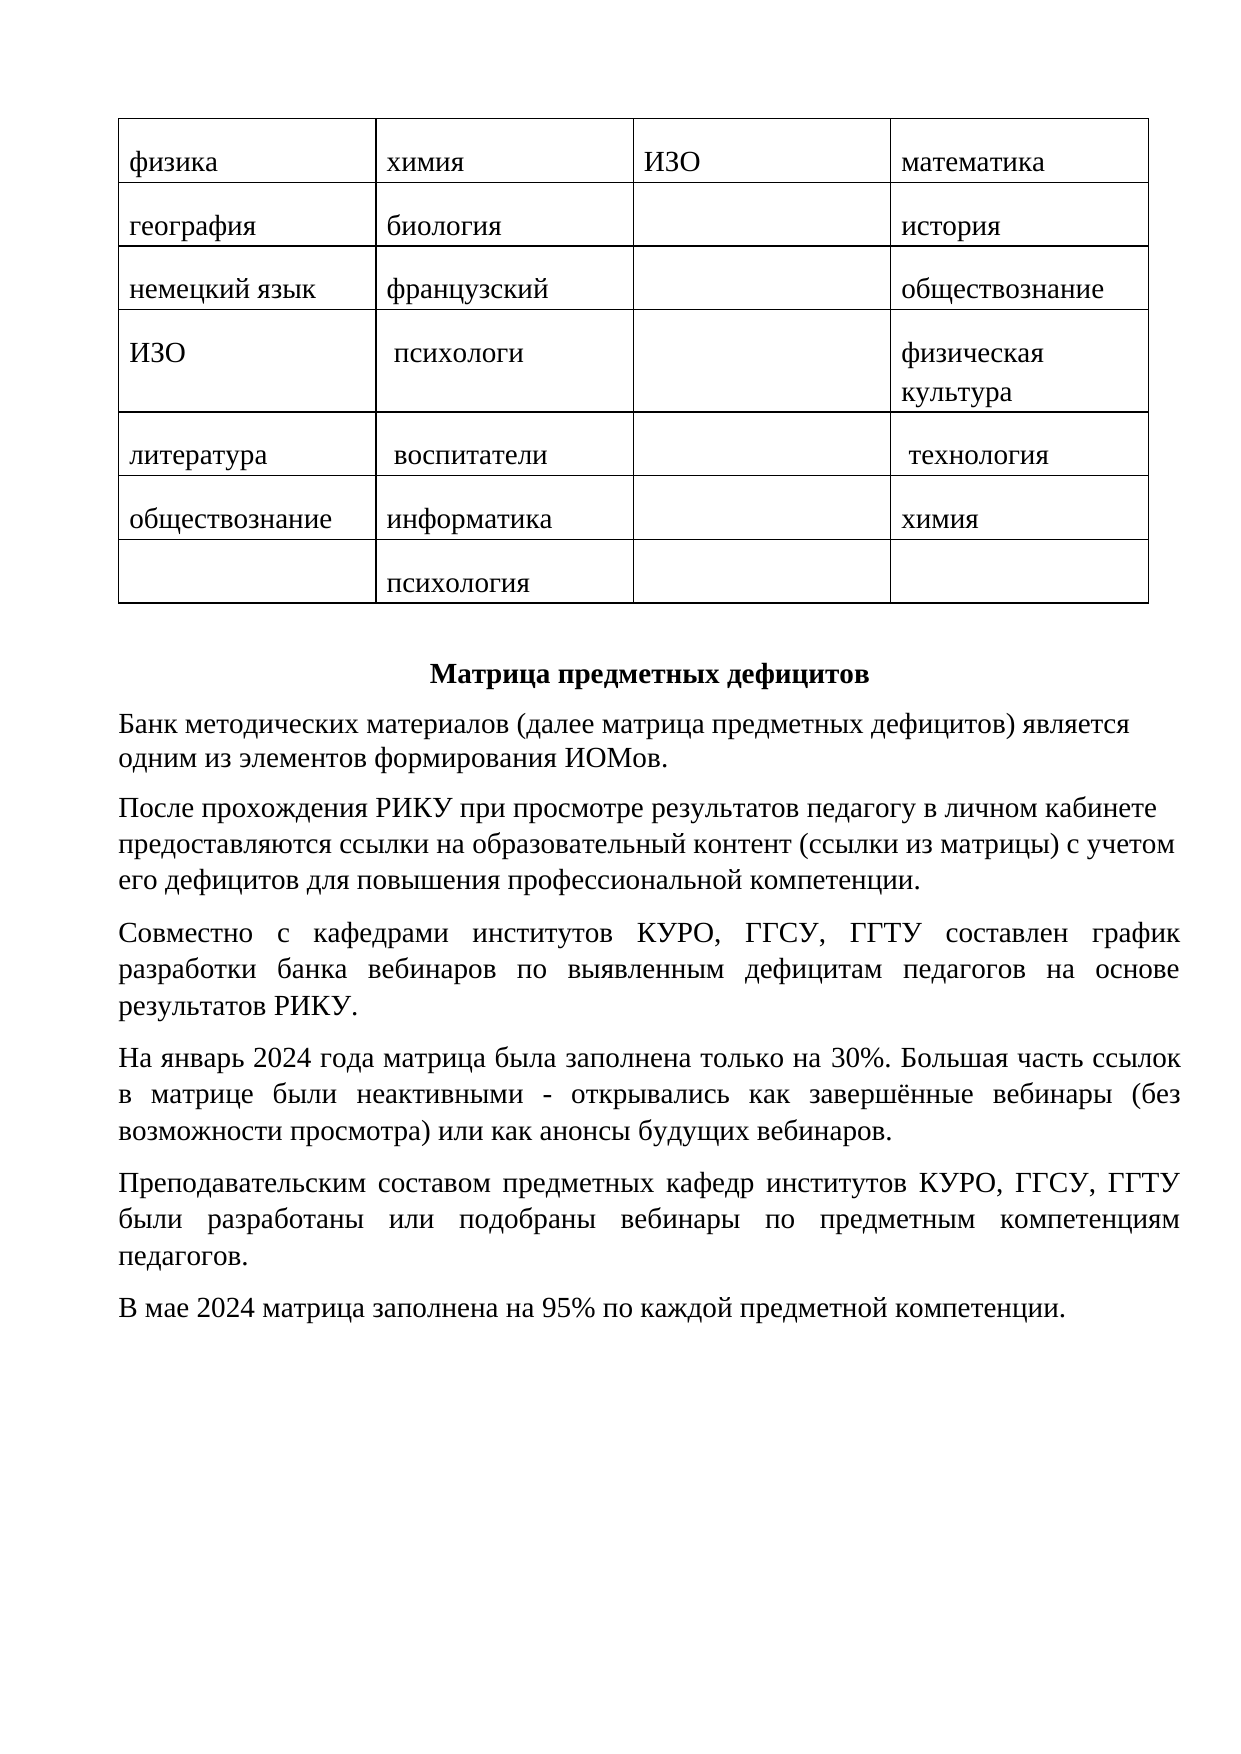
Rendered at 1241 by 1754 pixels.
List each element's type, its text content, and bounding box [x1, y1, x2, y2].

table_cell французский [377, 247, 633, 309]
subtitle Матрица предметных дефицитов [118, 656, 1181, 690]
text Преподавательским составом предметных кафедр институтов КУРО, ГГСУ, ГГТУ были разработаны или подобраны вебинары по предметным компетенциям педагогов. [118, 1166, 1181, 1271]
table_cell [634, 247, 890, 309]
table_cell информатика [377, 476, 633, 538]
table_cell технология [891, 413, 1148, 475]
text В мае 2024 матрица заполнена на 95% по каждой предметной компетенции. [118, 1291, 1181, 1324]
text Совместно с кафедрами институтов КУРО, ГГСУ, ГГТУ составлен график разработки банка вебинаров по выявленным дефицитам педагогов на основе результатов РИКУ. [118, 915, 1181, 1021]
table_cell [119, 540, 375, 602]
table_cell биология [377, 183, 633, 245]
table_cell немецкий язык [119, 247, 375, 309]
table_cell обществознание [891, 247, 1148, 309]
table_cell [634, 413, 890, 475]
table_cell география [119, 183, 375, 245]
table_cell физическая культура [891, 310, 1148, 411]
table_cell воспитатели [377, 413, 633, 475]
table_cell обществознание [119, 476, 375, 538]
subtitle Банк методических материалов (далее матрица предметных дефицитов) является одним из элементов формирования ИОМов. [118, 706, 1181, 773]
table_cell физика [119, 119, 375, 182]
table_cell химия [891, 476, 1148, 538]
table_cell химия [377, 119, 633, 182]
table_cell [634, 540, 890, 602]
text На январь 2024 года матрица была заполнена только на 30%. Большая часть ссылок в матрице были неактивными - открывались как завершённые вебинары (без возможности просмотра) или как анонсы будущих вебинаров. [118, 1040, 1181, 1146]
table_cell психологи [377, 310, 633, 411]
table_cell литература [119, 413, 375, 475]
table_cell математика [891, 119, 1148, 182]
table_cell [891, 540, 1148, 602]
table_cell [634, 183, 890, 245]
table_cell психология [377, 540, 633, 602]
table_cell история [891, 183, 1148, 245]
table_cell [634, 476, 890, 538]
table_cell [634, 310, 890, 411]
table_cell ИЗО [634, 119, 890, 182]
text После прохождения РИКУ при просмотре результатов педагогу в личном кабинете предоставляются ссылки на образовательный контент (ссылки из матрицы) с учетом его дефицитов для повышения профессиональной компетенции. [118, 790, 1181, 896]
table_cell ИЗО [119, 310, 375, 411]
